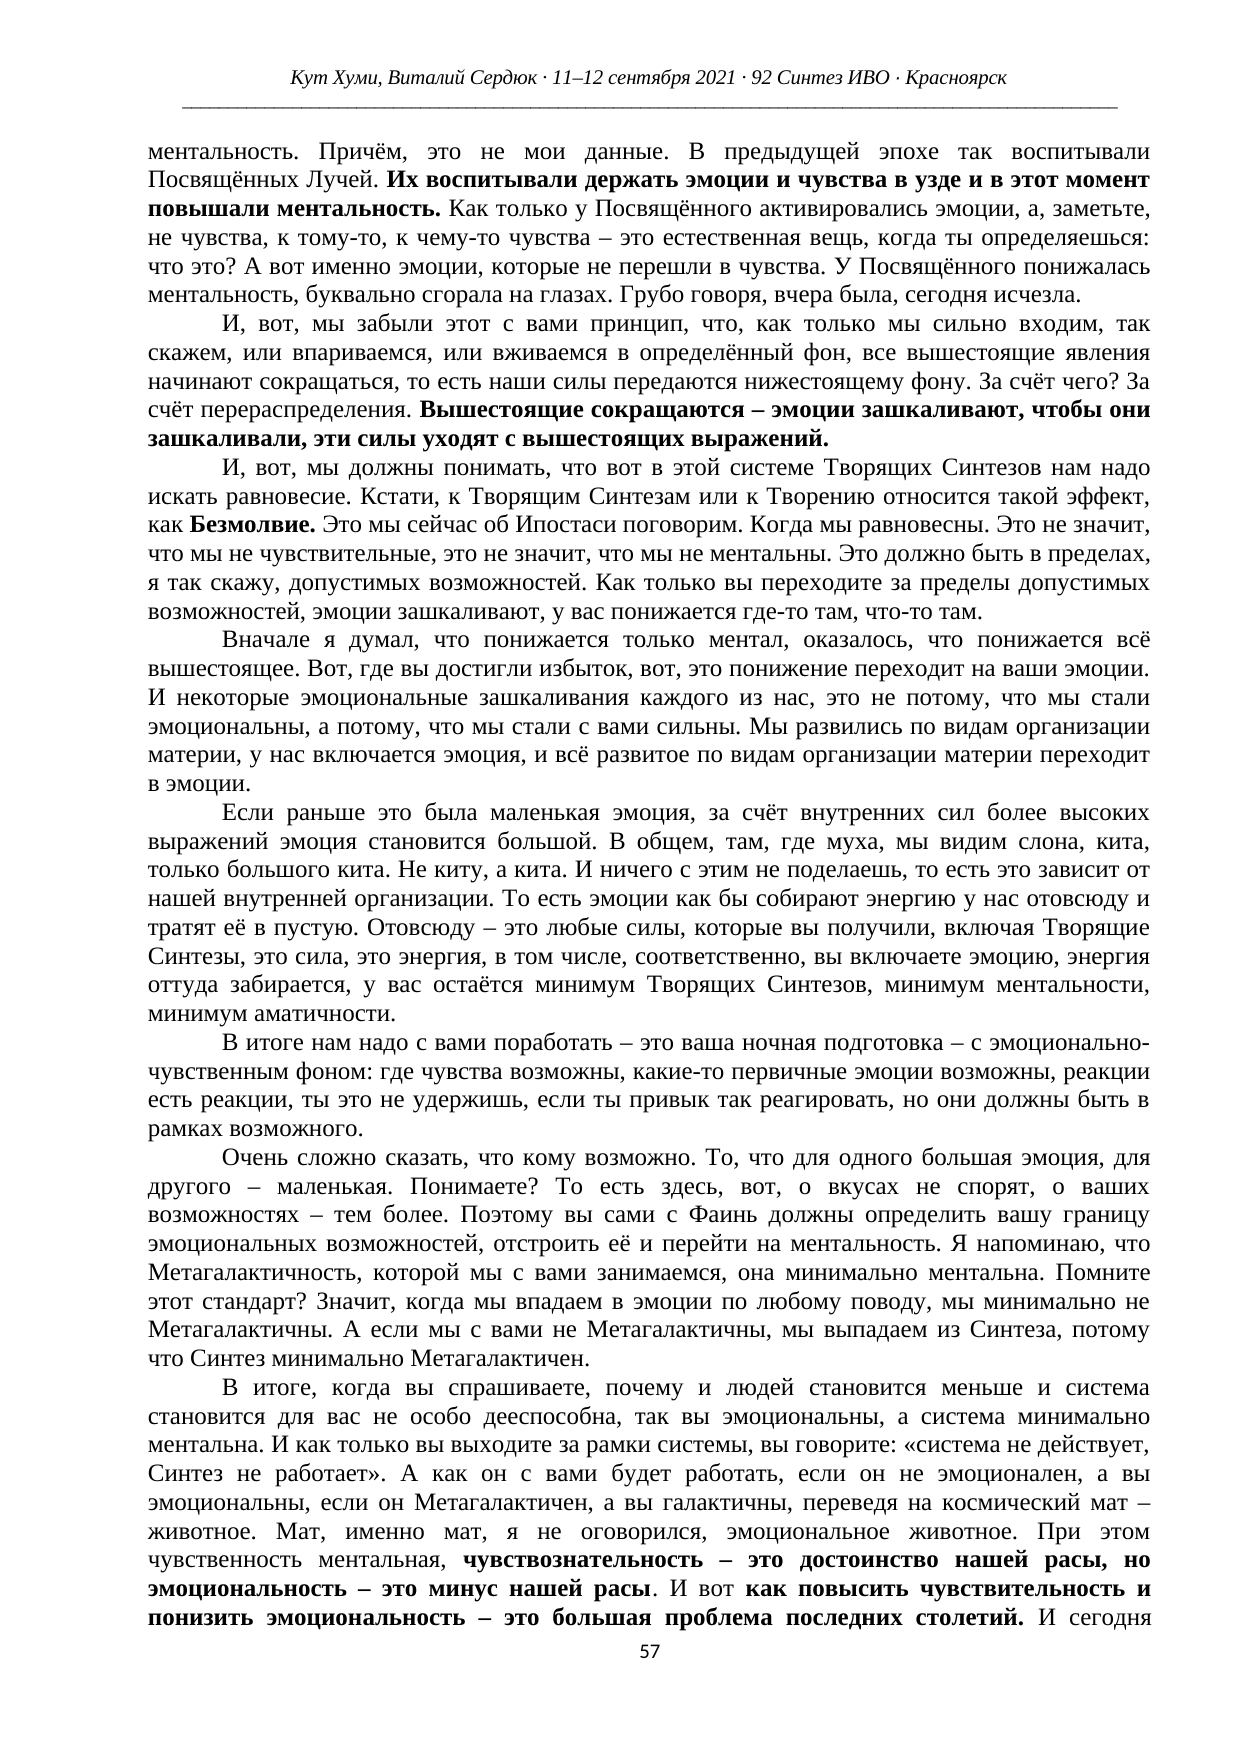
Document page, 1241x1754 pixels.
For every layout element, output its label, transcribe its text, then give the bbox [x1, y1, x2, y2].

text Если раньше это была маленькая эмоция, за счёт внутренних сил более высоких выражений эмоция становится большой. В общем, там, где муха, мы видим слона, кита, только большого кита. Не киту, а кита. И ничего с этим не поделаешь, то есть это зависит от нашей внутренней организации. То есть эмоции как бы собирают энергию у нас отовсюду и тратят её в пустую. Отовсюду – это любые силы, которые вы получили, включая Творящие Синтезы, это сила, это энергия, в том числе, соответственно, вы включаете эмоцию, энергия оттуда забирается, у вас остаётся минимум Творящих Синтезов, минимум ментальности, минимум аматичности. [148, 797, 1152, 1027]
text И, вот, мы забыли этот с вами принцип, что, как только мы сильно входим, так скажем, или впариваемся, или вживаемся в определённый фон, все вышестоящие явления начинают сокращаться, то есть наши силы передаются нижестоящему фону. За счёт чего? За счёт перераспределения. Вышестоящие сокращаются – эмоции зашкаливают, чтобы они зашкаливали, эти силы уходят с вышестоящих выражений. [148, 308, 1152, 452]
text Очень сложно сказать, что кому возможно. То, что для одного большая эмоция, для другого – маленькая. Понимаете? То есть здесь, вот, о вкусах не спорят, о ваших возможностях – тем более. Поэтому вы сами с Фаинь должны определить вашу границу эмоциональных возможностей, отстроить её и перейти на ментальность. Я напоминаю, что Метагалактичность, которой мы с вами занимаемся, она минимально ментальна. Помните этот стандарт? Значит, когда мы впадаем в эмоции по любому поводу, мы минимально не Метагалактичны. А если мы с вами не Метагалактичны, мы выпадаем из Синтеза, потому что Синтез минимально Метагалактичен. [148, 1142, 1152, 1372]
text В итоге нам надо с вами поработать – это ваша ночная подготовка – с эмоционально-чувственным фоном: где чувства возможны, какие-то первичные эмоции возможны, реакции есть реакции, ты это не удержишь, если ты привык так реагировать, но они должны быть в рамках возможного. [148, 1027, 1152, 1142]
text Вначале я думал, что понижается только ментал, оказалось, что понижается всё вышестоящее. Вот, где вы достигли избыток, вот, это понижение переходит на ваши эмоции. И некоторые эмоциональные зашкаливания каждого из нас, это не потому, что мы стали эмоциональны, а потому, что мы стали с вами сильны. Мы развились по видам организации материи, у нас включается эмоция, и всё развитое по видам организации материи переходит в эмоции. [148, 624, 1152, 797]
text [148, 136, 1152, 308]
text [148, 1372, 1152, 1631]
text И, вот, мы должны понимать, что вот в этой системе Творящих Синтезов нам надо искать равновесие. Кстати, к Творящим Синтезам или к Творению относится такой эффект, как Безмолвие. Это мы сейчас об Ипостаси поговорим. Когда мы равновесны. Это не значит, что мы не чувствительные, это не значит, что мы не ментальны. Это должно быть в пределах, я так скажу, допустимых возможностей. Как только вы переходите за пределы допустимых возможностей, эмоции зашкаливают, у вас понижается где-то там, что-то там. [148, 452, 1152, 624]
